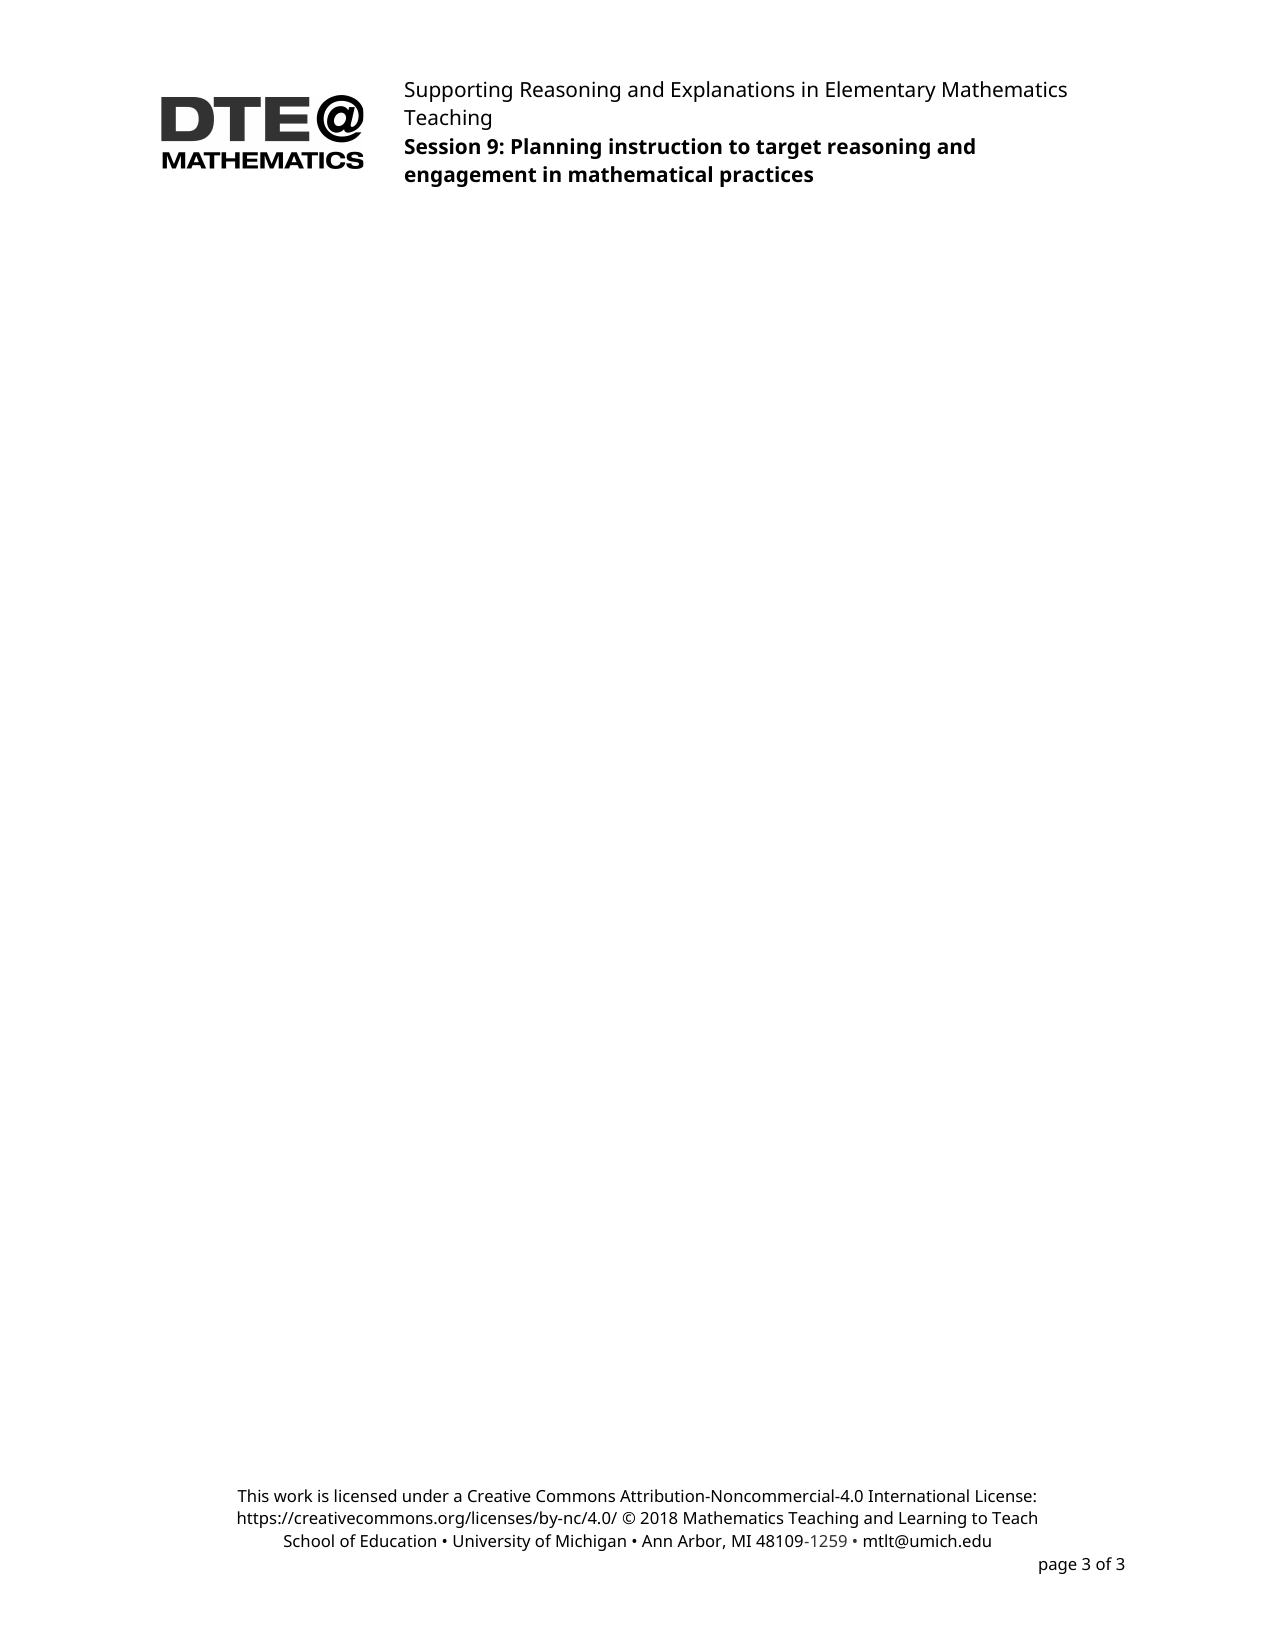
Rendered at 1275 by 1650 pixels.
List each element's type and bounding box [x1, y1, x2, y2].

picture [161, 95, 364, 169]
